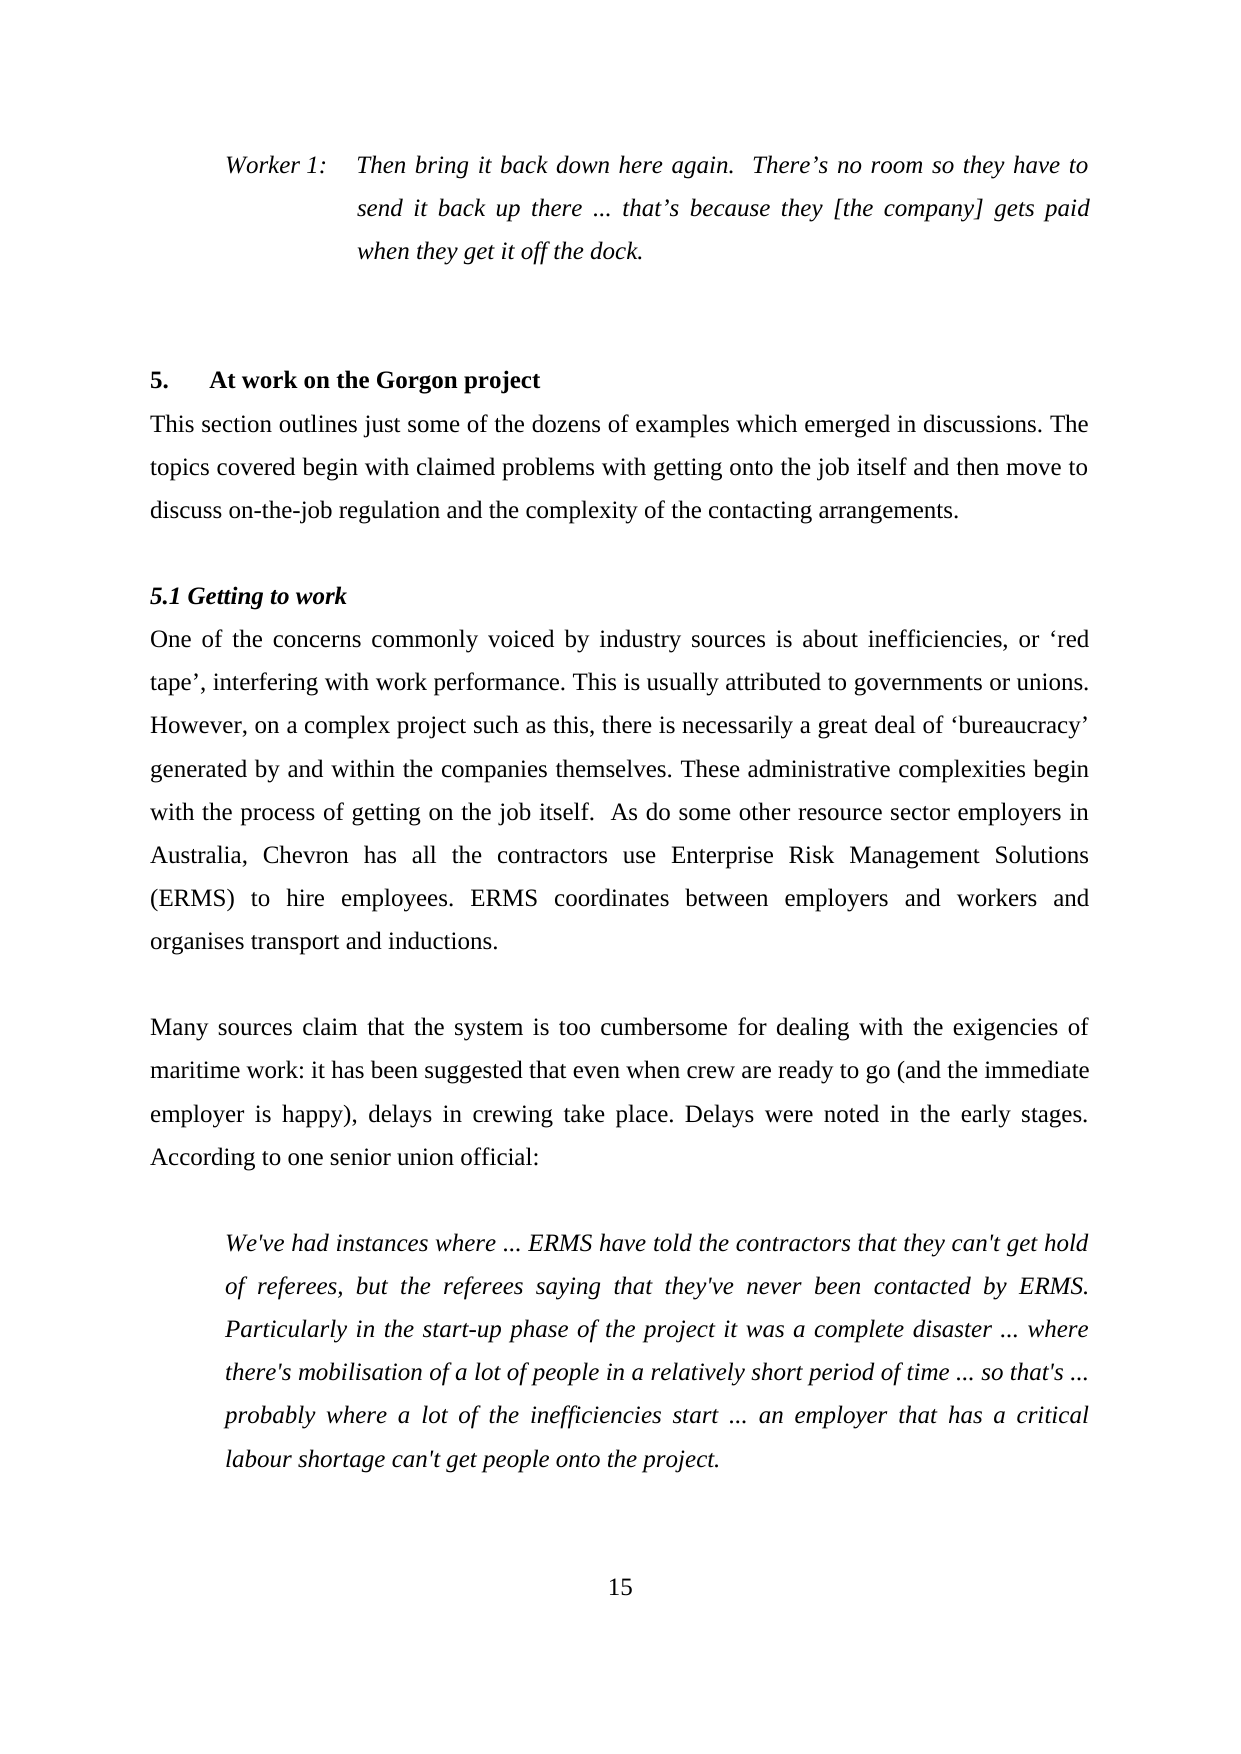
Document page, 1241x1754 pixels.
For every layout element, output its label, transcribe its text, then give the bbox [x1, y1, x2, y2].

text We've had instances where ... ERMS have told the contractors that they can't get hold of referees, but the referees saying that they've never been contacted by ERMS. Particularly in the start-up phase of the project it was a complete disaster ... where there's mobilisation of a lot of people in a relatively short period of time ... so that's ... probably where a lot of the inefficiencies start ... an employer that has a critical labour shortage can't get people onto the project. [225, 1228, 1090, 1472]
list At work on the Gorgon project [150, 366, 1090, 394]
text This section outlines just some of the dozens of examples which emerged in discussions. The topics covered begin with claimed problems with getting onto the job itself and then move to discuss on-the-job regulation and the complexity of the contacting arrangements. [150, 409, 1090, 524]
text One of the concerns commonly voiced by industry sources is about inefficiencies, or ‘red tape’, interfering with work performance. This is usually attributed to governments or unions. However, on a complex project such as this, there is necessarily a great deal of ‘bureaucracy’ generated by and within the companies themselves. These administrative complexities begin with the process of getting on the job itself. As do some other resource sector employers in Australia, Chevron has all the contractors use Enterprise Risk Management Solutions (ERMS) to hire employees. ERMS coordinates between employers and workers and organises transport and inductions. [150, 624, 1090, 955]
text Many sources claim that the system is too cumbersome for dealing with the exigencies of maritime work: it has been suggested that even when crew are ready to go (and the immediate employer is happy), delays in crewing take place. Delays were noted in the early stages. According to one senior union official: [150, 1012, 1090, 1171]
text Worker 1: Then bring it back down here again. There’s no room so they have to send it back up there ... that’s because they [the company] gets paid when they get it off the dock. [225, 150, 1090, 265]
text 5.1 Getting to work [150, 581, 1090, 610]
